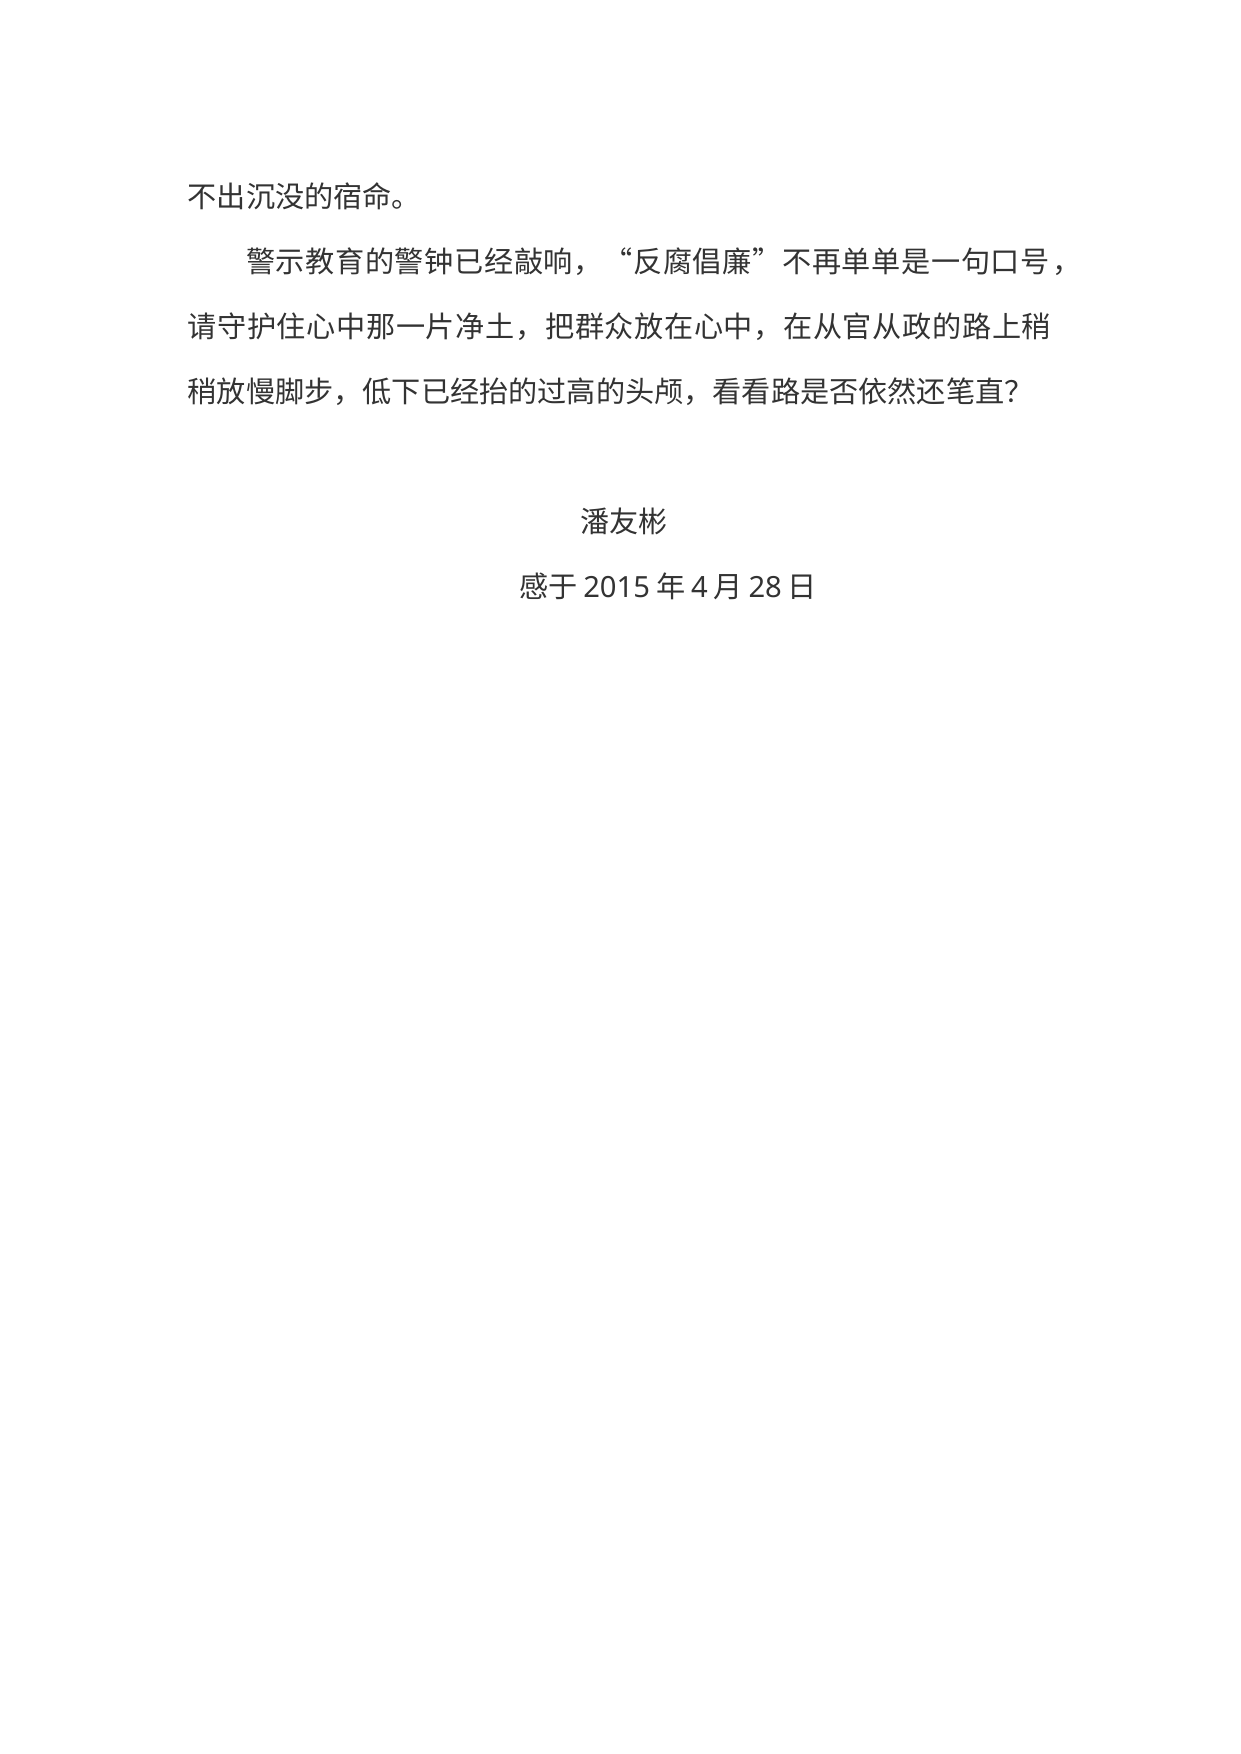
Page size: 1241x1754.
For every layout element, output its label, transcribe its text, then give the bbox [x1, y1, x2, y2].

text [187, 162, 1053, 227]
text 警示教育的警钟已经敲响，“反腐倡廉”不再单单是一句口号，请守护住心中那一片净土，把群众放在心中，在从官从政的路上稍稍放慢脚步，低下已经抬的过高的头颅，看看路是否依然还笔直？ [187, 227, 1053, 422]
text 潘友彬 [187, 487, 1053, 552]
text 感于2015年4月28日 [187, 552, 1053, 617]
